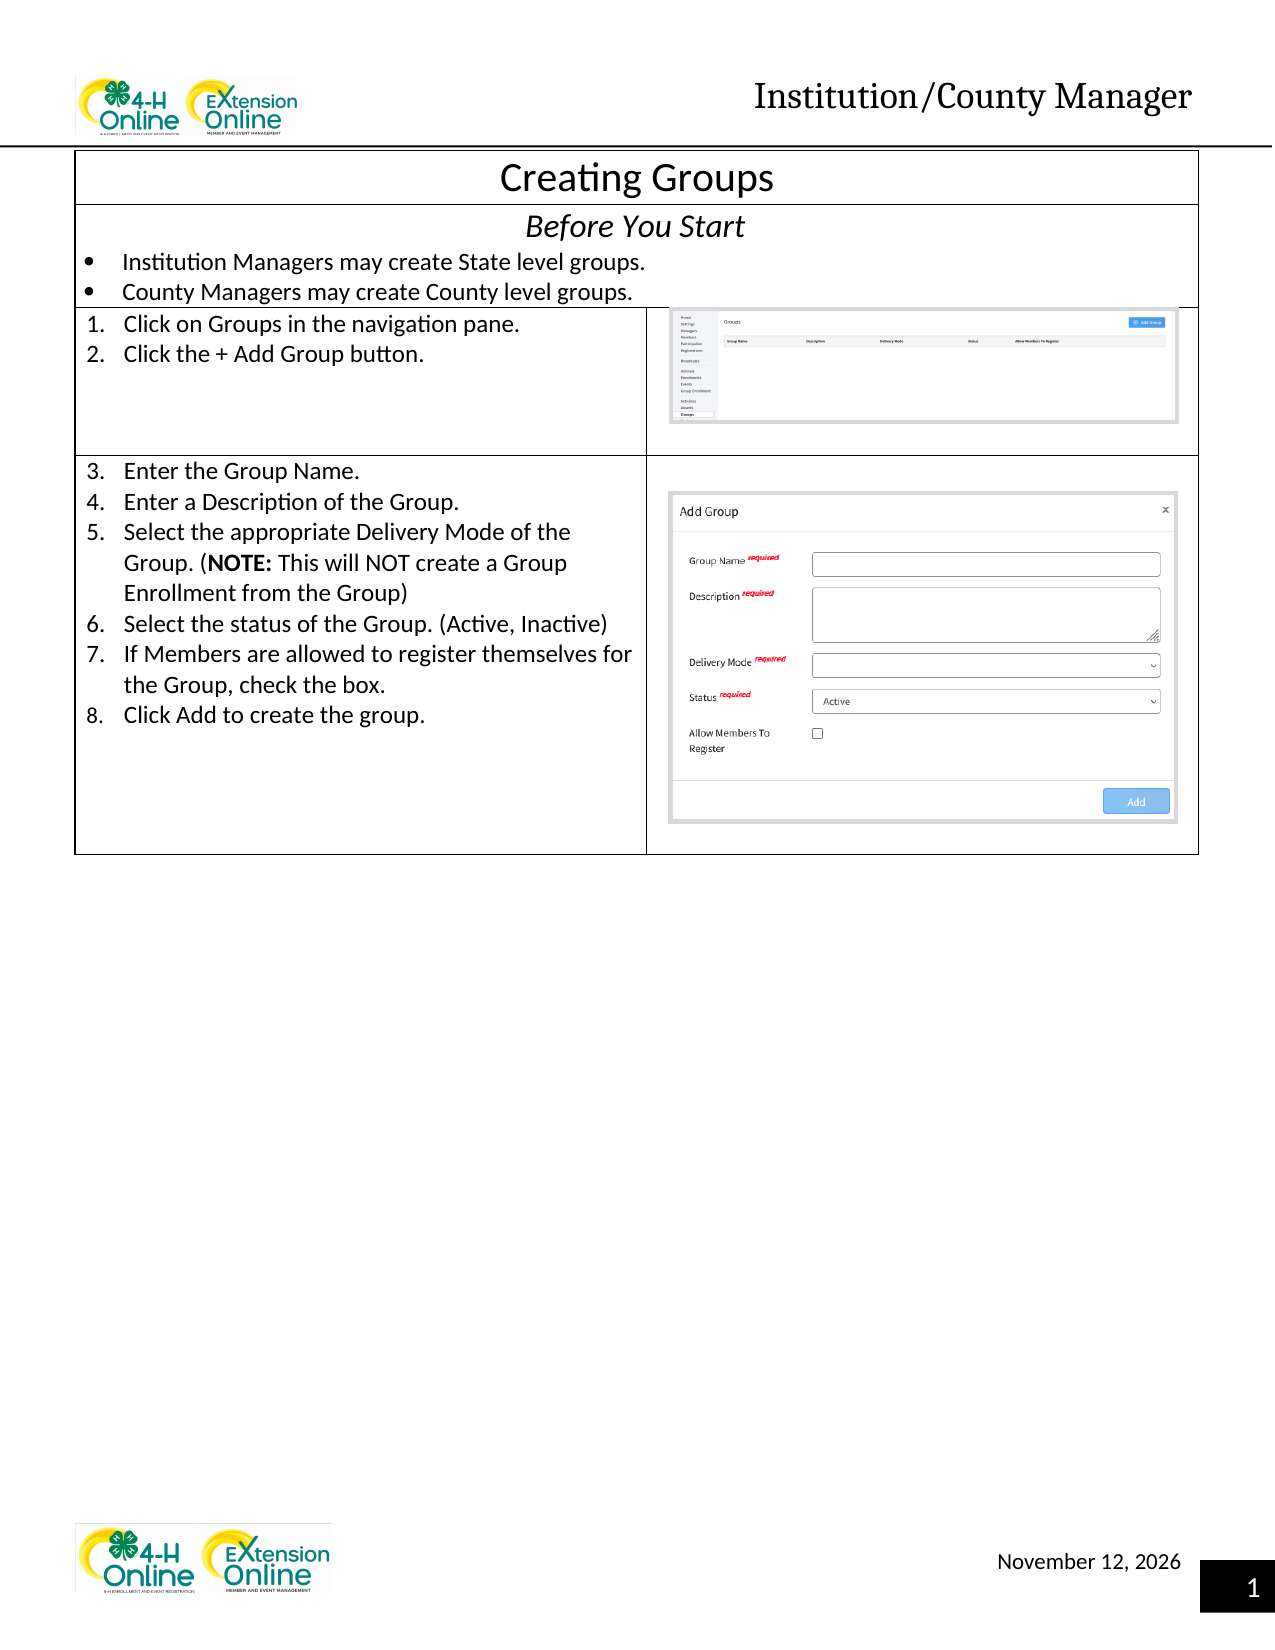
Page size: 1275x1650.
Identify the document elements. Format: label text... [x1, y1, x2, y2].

table_cell Click on Groups in the navigation pane. Click the + Add Group button. [76, 308, 646, 454]
table_header Creating Groups [76, 151, 1198, 204]
picture [75, 75, 297, 135]
picture [75, 1523, 332, 1593]
picture [673, 495, 1174, 819]
table_cell Enter the Group Name. Enter a Description of the Group. Select the appropriate Delivery Mode of the Group. (NOTE: This will NOT create a Group Enrollment from the Group) Select the status of the Group. (Active, Inactive) If Members are allowed to register themselves for the Group, check the box. Click Add to create the group. [76, 456, 646, 854]
table_cell [647, 308, 1198, 454]
table_cell [647, 456, 1198, 854]
picture [673, 311, 1175, 420]
table_cell Before You Start Institution Managers may create State level groups. County Managers may create County level groups. [76, 205, 1198, 307]
